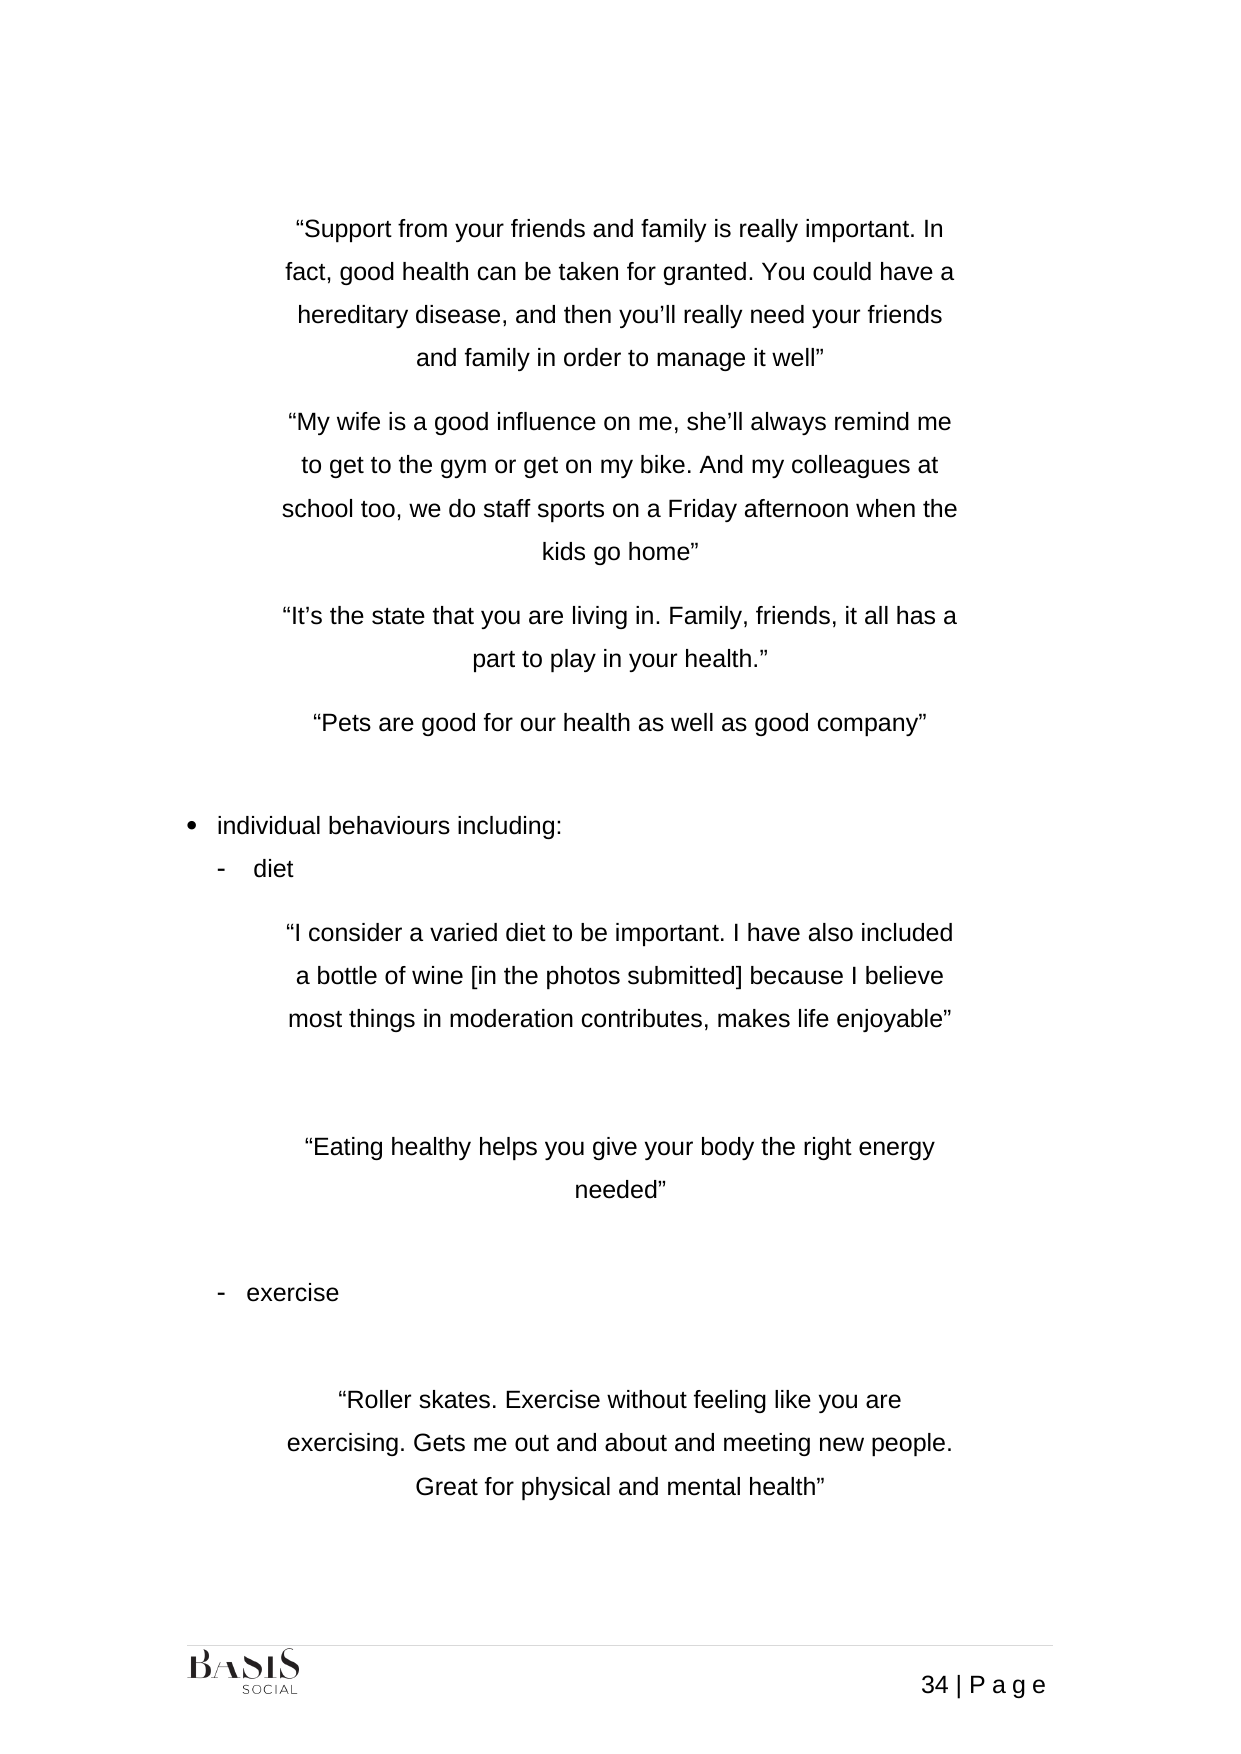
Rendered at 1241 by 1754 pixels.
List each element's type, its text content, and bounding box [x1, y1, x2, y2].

text “Support from your friends and family is really important. In fact, good health can be taken for granted. You could have a hereditary disease, and then you’ll really need your friends and family in order to manage it well” [277, 214, 963, 372]
text “It’s the state that you are living in. Family, friends, it all has a part to play in your health.” [277, 601, 963, 672]
text “Eating healthy helps you give your body the right energy needed” [277, 1132, 963, 1204]
text “I consider a varied diet to be important. I have also included a bottle of wine [in the photos submitted] because I believe most things in moderation contributes, makes life enjoyable” [277, 918, 963, 1033]
list exercise [217, 1278, 1053, 1307]
text “My wife is a good influence on me, she’ll always remind me to get to the gym or get on my bike. And my colleagues at school too, we do staff sports on a Friday afternoon when the kids go home” [277, 407, 963, 565]
text “Pets are good for our health as well as good company” [277, 708, 963, 736]
picture [187, 1648, 299, 1694]
list diet [217, 854, 1053, 883]
text individual behaviours including: [187, 811, 1053, 839]
text “Roller skates. Exercise without feeling like you are exercising. Gets me out and about and meeting new people. Great for physical and mental health” [277, 1385, 963, 1500]
